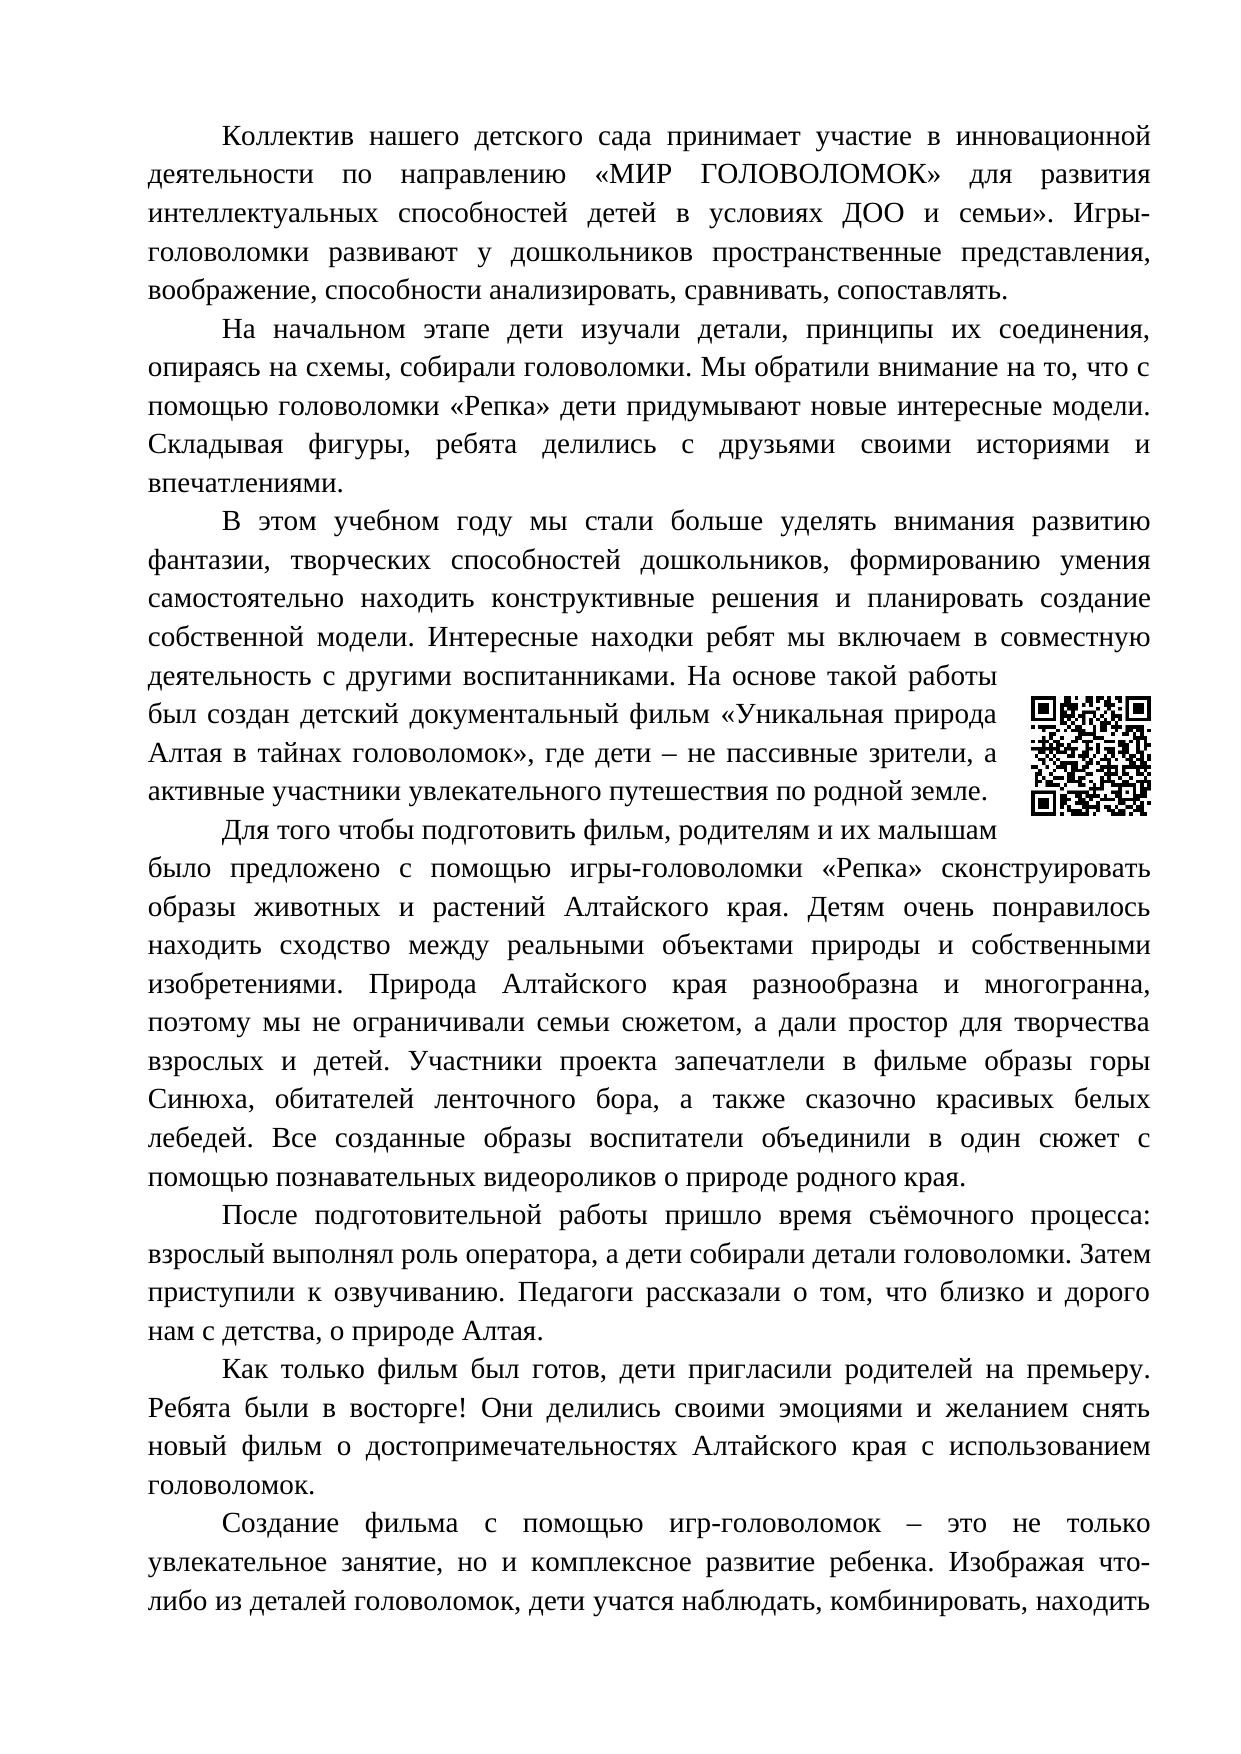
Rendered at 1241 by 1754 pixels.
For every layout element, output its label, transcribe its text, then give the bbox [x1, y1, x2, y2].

text Для того чтобы подготовить фильм, родителям и их малышам было предложено с помощью игры-головоломки «Репка» сконструировать образы животных и растений Алтайского края. Детям очень понравилось находить сходство между реальными объектами природы и собственными изобретениями. Природа Алтайского края разнообразна и многогранна, поэтому мы не ограничивали семьи сюжетом, а дали простор для творчества взрослых и детей. Участники проекта запечатлели в фильме образы горы Синюха, обитателей ленточного бора, а также сказочно красивых белых лебедей. Все созданные образы воспитатели объединили в один сюжет с помощью познавательных видеороликов о природе родного края. [148, 812, 1152, 1192]
text Как только фильм был готов, дети пригласили родителей на премьеру. Ребята были в восторге! Они делились своими эмоциями и желанием снять новый фильм о достопримечательностях Алтайского края с использованием головоломок. [148, 1351, 1152, 1501]
text Коллектив нашего детского сада принимает участие в инновационной деятельности по направлению «МИР ГОЛОВОЛОМОК» для развития интеллектуальных способностей детей в условиях ДОО и семьи». Игры-головоломки развивают у дошкольников пространственные представления, воображение, способности анализировать, сравнивать, сопоставлять. [148, 118, 1152, 306]
text На начальном этапе дети изучали детали, принципы их соединения, опираясь на схемы, собирали головоломки. Мы обратили внимание на то, что с помощью головоломки «Репка» дети придумывают новые интересные модели. Складывая фигуры, ребята делились с друзьями своими историями и впечатлениями. [148, 311, 1152, 498]
text После подготовительной работы пришло время съёмочного процесса: взрослый выполнял роль оператора, а дети собирали детали головоломки. Затем приступили к озвучиванию. Педагоги рассказали о том, что близко и дорого нам с детства, о природе Алтая. [148, 1197, 1152, 1346]
picture [1016, 682, 1161, 826]
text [148, 1506, 1152, 1616]
text В этом учебном году мы стали больше уделять внимания развитию фантазии, творческих способностей дошкольников, формированию умения самостоятельно находить конструктивные решения и планировать создание собственной модели. Интересные находки ребят мы включаем в совместную деятельность с другими воспитанниками. На основе такой работы был создан детский документальный фильм «Уникальная природа Алтая в тайнах головоломок», где дети – не пассивные зрители, а активные участники увлекательного путешествия по родной земле. [148, 503, 1152, 807]
